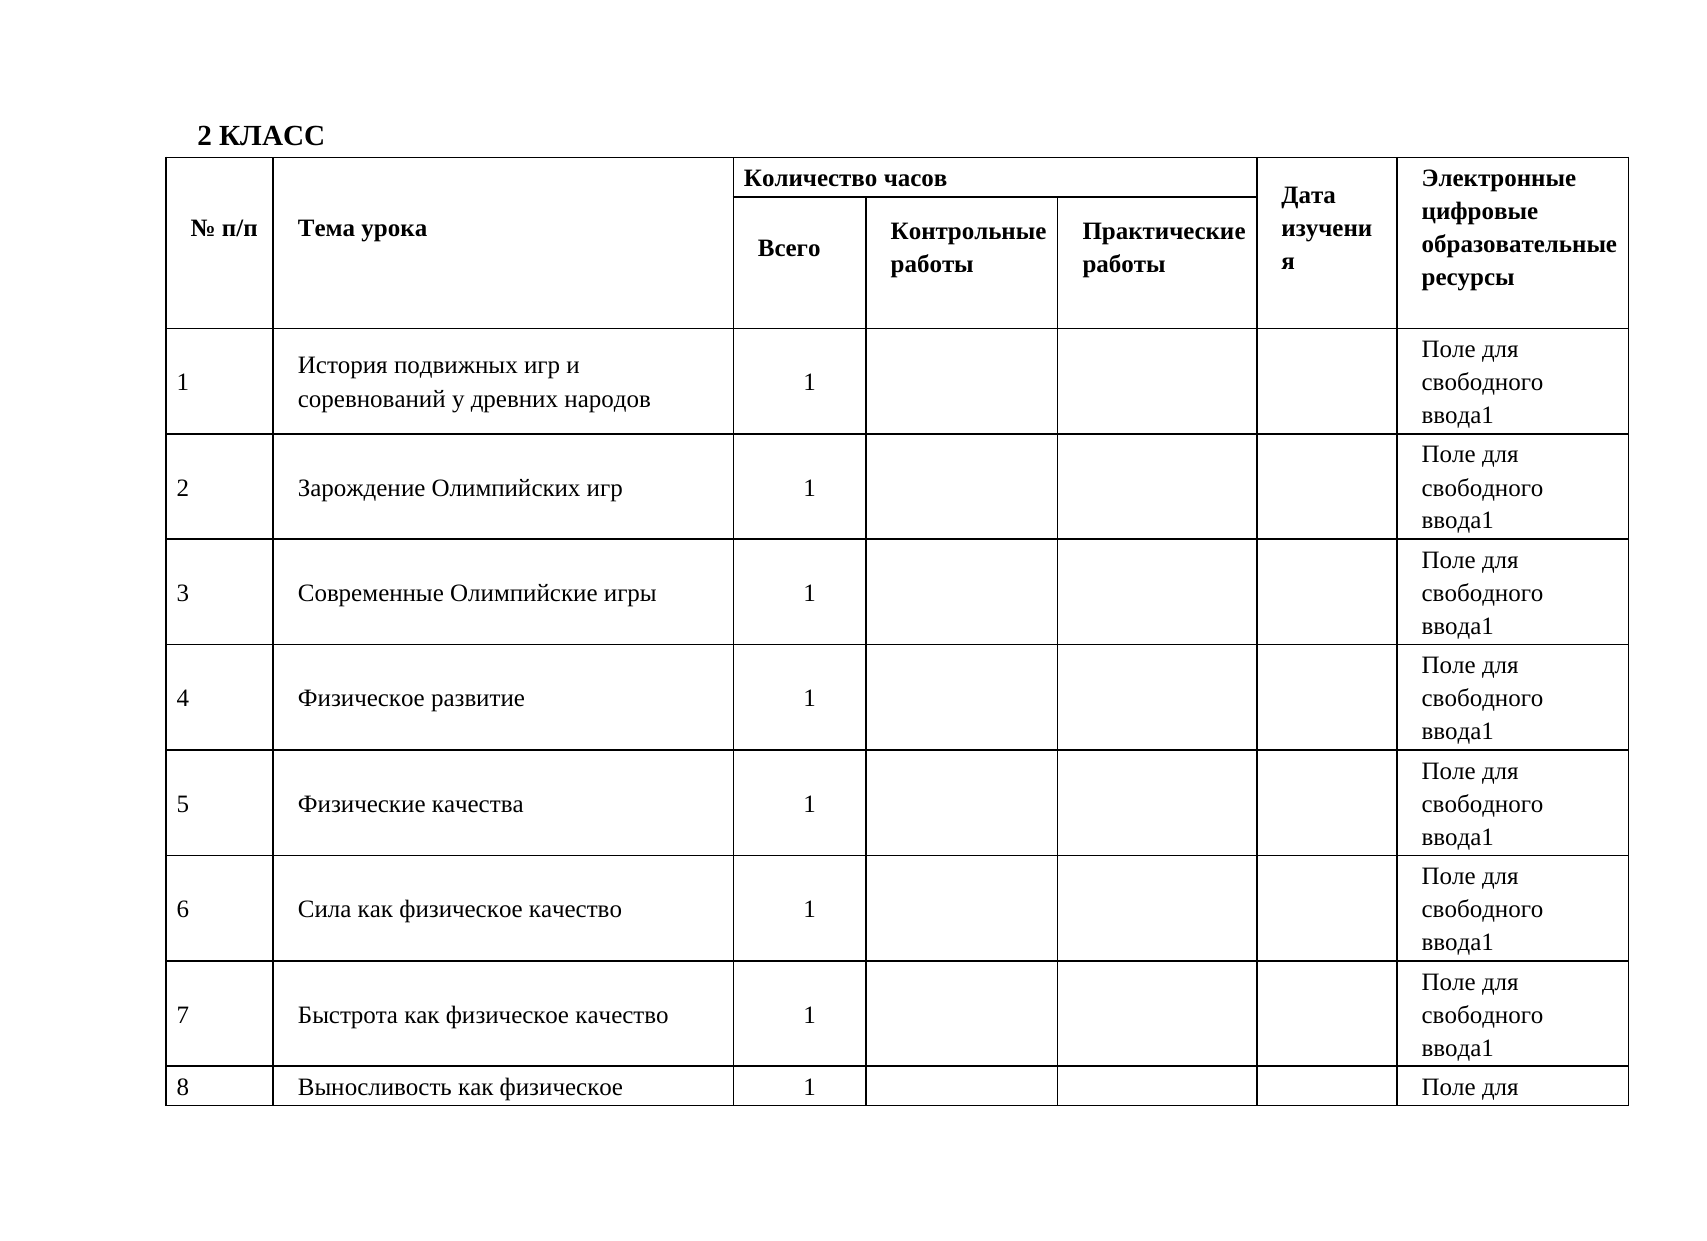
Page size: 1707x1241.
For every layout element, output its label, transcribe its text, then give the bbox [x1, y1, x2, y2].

table_cell 3 [167, 540, 272, 644]
table_cell 7 [167, 962, 272, 1065]
table_cell [1258, 962, 1396, 1065]
table_cell [867, 435, 1057, 538]
table_cell Быстрота как физическое качество [274, 962, 733, 1065]
table_cell 4 [167, 645, 272, 749]
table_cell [1398, 1067, 1628, 1105]
table_cell [1058, 856, 1256, 960]
table_cell [1058, 751, 1256, 854]
table_header № п/п [167, 158, 272, 327]
table_cell [1258, 435, 1396, 538]
table_cell [1058, 435, 1256, 538]
table_cell [1058, 540, 1256, 644]
table_cell [1258, 540, 1396, 644]
table_cell 5 [167, 751, 272, 854]
text 2 КЛАСС [190, 118, 1618, 152]
table_cell Поле для свободного ввода1 [1398, 856, 1628, 960]
table_cell 1 [734, 329, 865, 433]
table_cell 1 [167, 329, 272, 433]
table_cell [867, 856, 1057, 960]
table_cell [867, 329, 1057, 433]
table_cell [1258, 329, 1396, 433]
table_cell 1 [734, 1067, 865, 1105]
table_header Дата изучения [1258, 158, 1396, 327]
table_cell [1258, 856, 1396, 960]
table_cell Контрольные работы [867, 198, 1057, 327]
table_cell История подвижных игр и соревнований у древних народов [274, 329, 733, 433]
table_header Количество часов [734, 158, 1256, 196]
table_cell [867, 645, 1057, 749]
table_cell [1058, 962, 1256, 1065]
table_cell 1 [734, 962, 865, 1065]
table_cell 1 [734, 435, 865, 538]
table_cell Поле для свободного ввода1 [1398, 962, 1628, 1065]
table_cell Поле для свободного ввода1 [1398, 645, 1628, 749]
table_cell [274, 1067, 733, 1105]
table_cell Зарождение Олимпийских игр [274, 435, 733, 538]
table_cell Всего [734, 198, 865, 327]
table_cell [1258, 1067, 1396, 1105]
table_cell [1258, 751, 1396, 854]
table_cell Практические работы [1058, 198, 1256, 327]
table_cell Поле для свободного ввода1 [1398, 751, 1628, 854]
table_cell Поле для свободного ввода1 [1398, 329, 1628, 433]
table_cell Современные Олимпийские игры [274, 540, 733, 644]
table_cell 6 [167, 856, 272, 960]
table_cell [867, 1067, 1057, 1105]
table_cell 1 [734, 856, 865, 960]
table_cell [867, 540, 1057, 644]
table_cell [1258, 645, 1396, 749]
table_cell Поле для свободного ввода1 [1398, 435, 1628, 538]
table_cell [1058, 329, 1256, 433]
table_cell [1058, 1067, 1256, 1105]
table_cell [867, 751, 1057, 854]
table_cell 1 [734, 645, 865, 749]
table_cell [1058, 645, 1256, 749]
table_header Тема урока [274, 158, 733, 327]
table_cell [867, 962, 1057, 1065]
table_cell 2 [167, 435, 272, 538]
table_cell 1 [734, 540, 865, 644]
table_cell 1 [734, 751, 865, 854]
table_cell Физические качества [274, 751, 733, 854]
table_cell 8 [167, 1067, 272, 1105]
table_cell Поле для свободного ввода1 [1398, 540, 1628, 644]
table_cell Физическое развитие [274, 645, 733, 749]
table_header Электронные цифровые образовательные ресурсы [1398, 158, 1628, 327]
table_cell Сила как физическое качество [274, 856, 733, 960]
